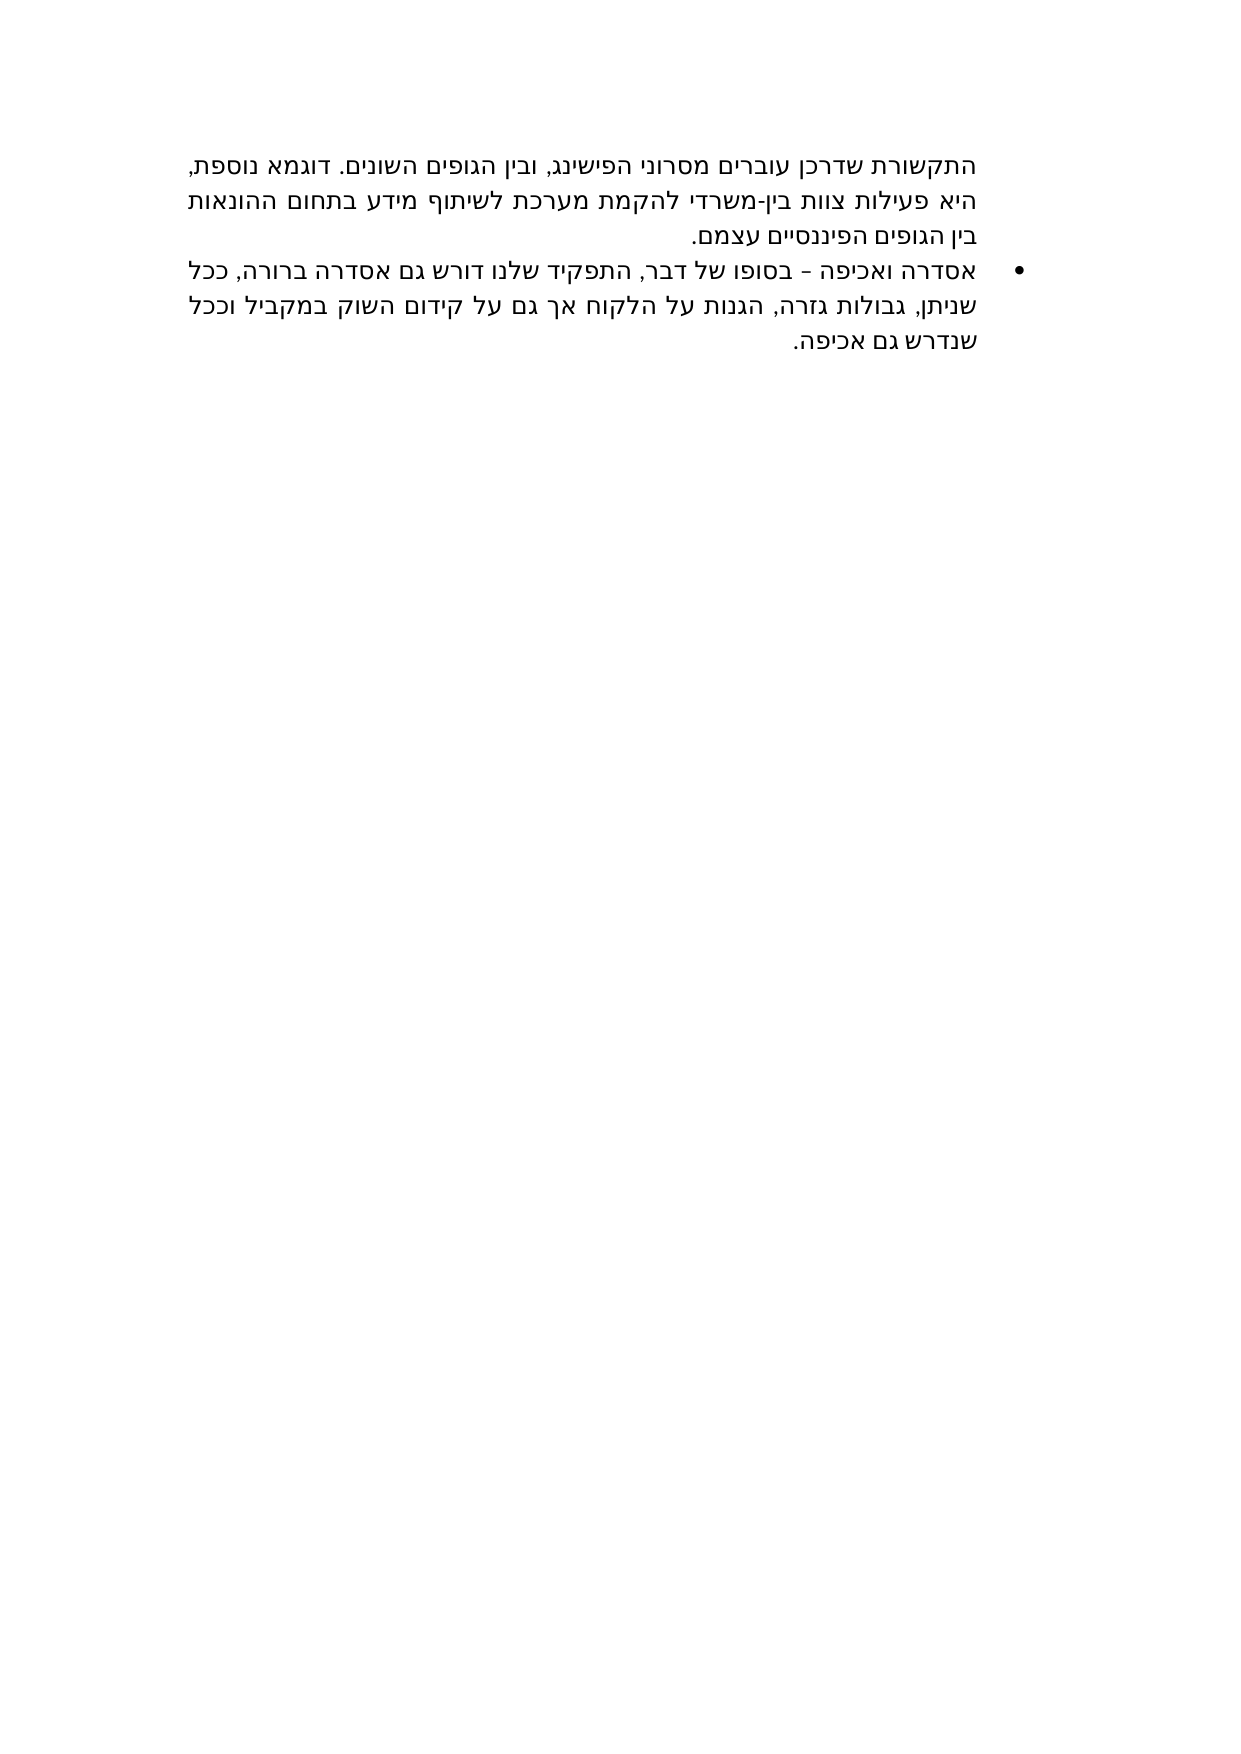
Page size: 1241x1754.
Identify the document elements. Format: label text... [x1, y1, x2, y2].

list אסדרה ואכיפה – בסופו של דבר, התפקיד שלנו דורש גם אסדרה ברורה, ככל שניתן, גבולות גזרה, הגנות על הלקוח אך גם על קידום השוק במקביל וככל שנדרש גם אכיפה. [187, 255, 1015, 356]
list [187, 150, 1015, 251]
